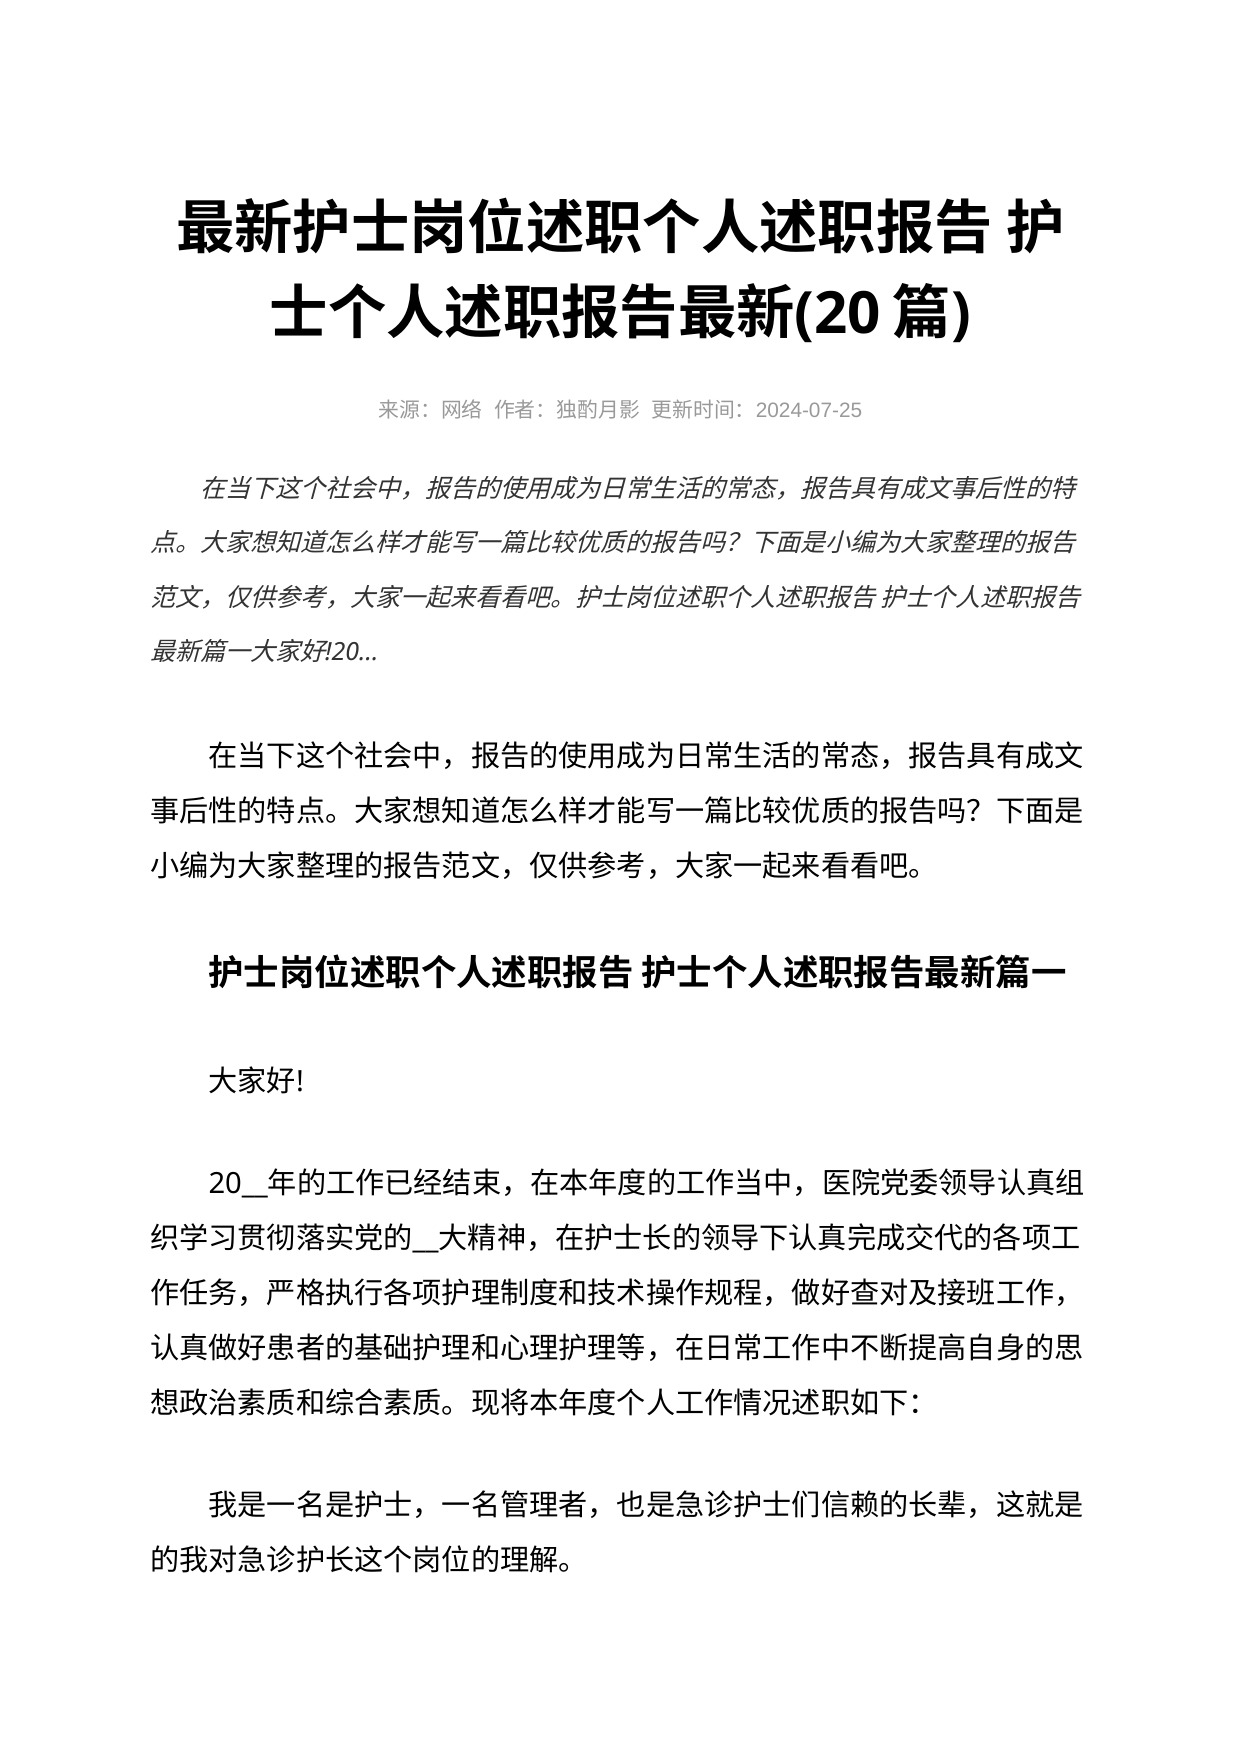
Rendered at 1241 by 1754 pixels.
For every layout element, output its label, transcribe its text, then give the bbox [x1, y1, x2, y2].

text 20__年的工作已经结束，在本年度的工作当中，医院党委领导认真组织学习贯彻落实党的__大精神，在护士长的领导下认真完成交代的各项工作任务，严格执行各项护理制度和技术操作规程，做好查对及接班工作，认真做好患者的基础护理和心理护理等，在日常工作中不断提高自身的思想政治素质和综合素质。现将本年度个人工作情况述职如下： [150, 1159, 1090, 1422]
text 大家好! [150, 1058, 1090, 1100]
text 我是一名是护士，一名管理者，也是急诊护士们信赖的长辈，这就是的我对急诊护长这个岗位的理解。 [150, 1481, 1090, 1578]
subtitle 最新护士岗位述职个人述职报告 护士个人述职报告最新(20篇) [150, 181, 1090, 351]
text 护士岗位述职个人述职报告 护士个人述职报告最新篇一 [150, 944, 1090, 995]
text 来源：网络 作者：独酌月影 更新时间：2024-07-25 [150, 397, 1090, 421]
text 在当下这个社会中，报告的使用成为日常生活的常态，报告具有成文事后性的特点。大家想知道怎么样才能写一篇比较优质的报告吗？下面是小编为大家整理的报告范文，仅供参考，大家一起来看看吧。护士岗位述职个人述职报告 护士个人述职报告最新篇一大家好!20... [150, 468, 1090, 668]
text 在当下这个社会中，报告的使用成为日常生活的常态，报告具有成文事后性的特点。大家想知道怎么样才能写一篇比较优质的报告吗？下面是小编为大家整理的报告范文，仅供参考，大家一起来看看吧。 [150, 733, 1090, 885]
